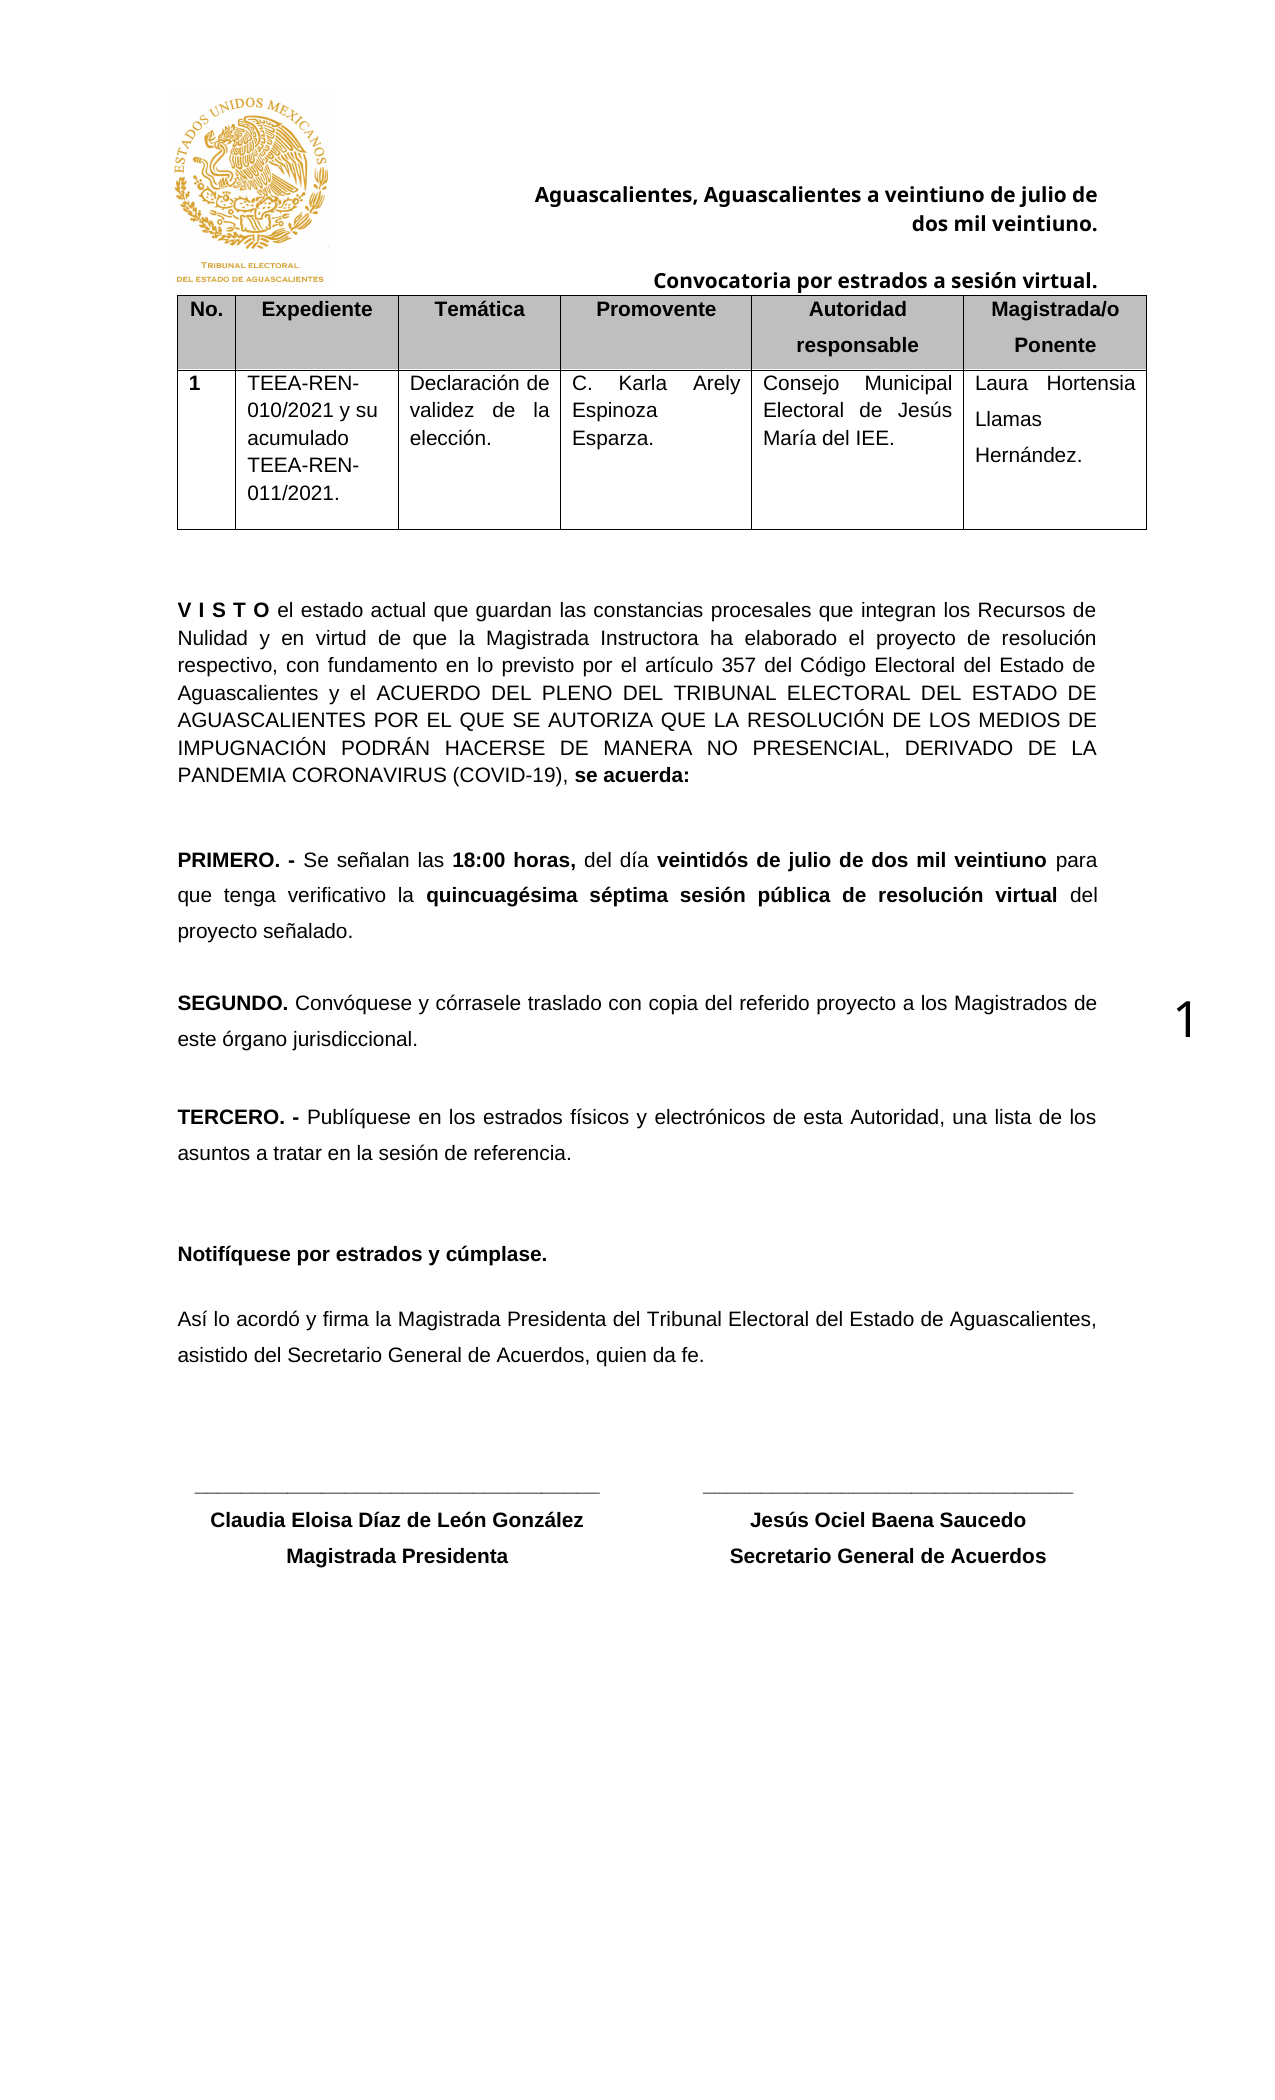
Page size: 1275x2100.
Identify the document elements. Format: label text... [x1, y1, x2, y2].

table_header Expediente [236, 296, 398, 369]
table_header ________________________________ Jesús Ociel Baena Saucedo Secretario General de Acuerdos [648, 1400, 1128, 1617]
table_cell Laura Hortensia Llamas Hernández. [964, 371, 1146, 529]
text PRIMERO. - Se señalan las 18:00 horas, del día veintidós de julio de dos mil veintiuno para que tenga verificativo la quincuagésima séptima sesión pública de resolución virtual del proyecto señalado. [177, 847, 1098, 943]
text Así lo acordó y firma la Magistrada Presidenta del Tribunal Electoral del Estado de Aguascalientes, asistido del Secretario General de Acuerdos, quien da fe. [177, 1307, 1098, 1367]
table_cell Consejo Municipal Electoral de Jesús María del IEE. [752, 371, 963, 529]
table_header Autoridad responsable [752, 296, 963, 369]
table_header Temática [399, 296, 560, 369]
table_cell C. Karla Arely Espinoza Esparza. [561, 371, 751, 529]
text TERCERO. - Publíquese en los estrados físicos y electrónicos de esta Autoridad, una lista de los asuntos a tratar en la sesión de referencia. [177, 1105, 1098, 1165]
table_cell TEEA-REN-010/2021 y su acumulado TEEA-REN-011/2021. [236, 371, 398, 529]
table_cell Declaración de validez de la elección. [399, 371, 560, 529]
table_cell 1 [178, 371, 235, 529]
table_header Promovente [561, 296, 751, 369]
text V I S T O el estado actual que guardan las constancias procesales que integran los Recursos de Nulidad y en virtud de que la Magistrada Instructora ha elaborado el proyecto de resolución respectivo, con fundamento en lo previsto por el artículo 357 del Código Electoral del Estado de Aguascalientes y el ACUERDO DEL PLENO DEL TRIBUNAL ELECTORAL DEL ESTADO DE AGUASCALIENTES POR EL QUE SE AUTORIZA QUE LA RESOLUCIÓN DE LOS MEDIOS DE IMPUGNACIÓN PODRÁN HACERSE DE MANERA NO PRESENCIAL, DERIVADO DE LA PANDEMIA CORONAVIRUS (COVID-19), se acuerda: [177, 598, 1098, 787]
table_header ___________________________________ Claudia Eloisa Díaz de León González Magistrada Presidenta [147, 1400, 648, 1617]
text Notifíquese por estrados y cúmplase. [177, 1242, 1098, 1266]
picture [168, 87, 335, 286]
table_header No. [178, 296, 235, 369]
table_header Magistrada/o Ponente [964, 296, 1146, 369]
text SEGUNDO. Convóquese y córrasele traslado con copia del referido proyecto a los Magistrados de este órgano jurisdiccional. [177, 991, 1098, 1051]
